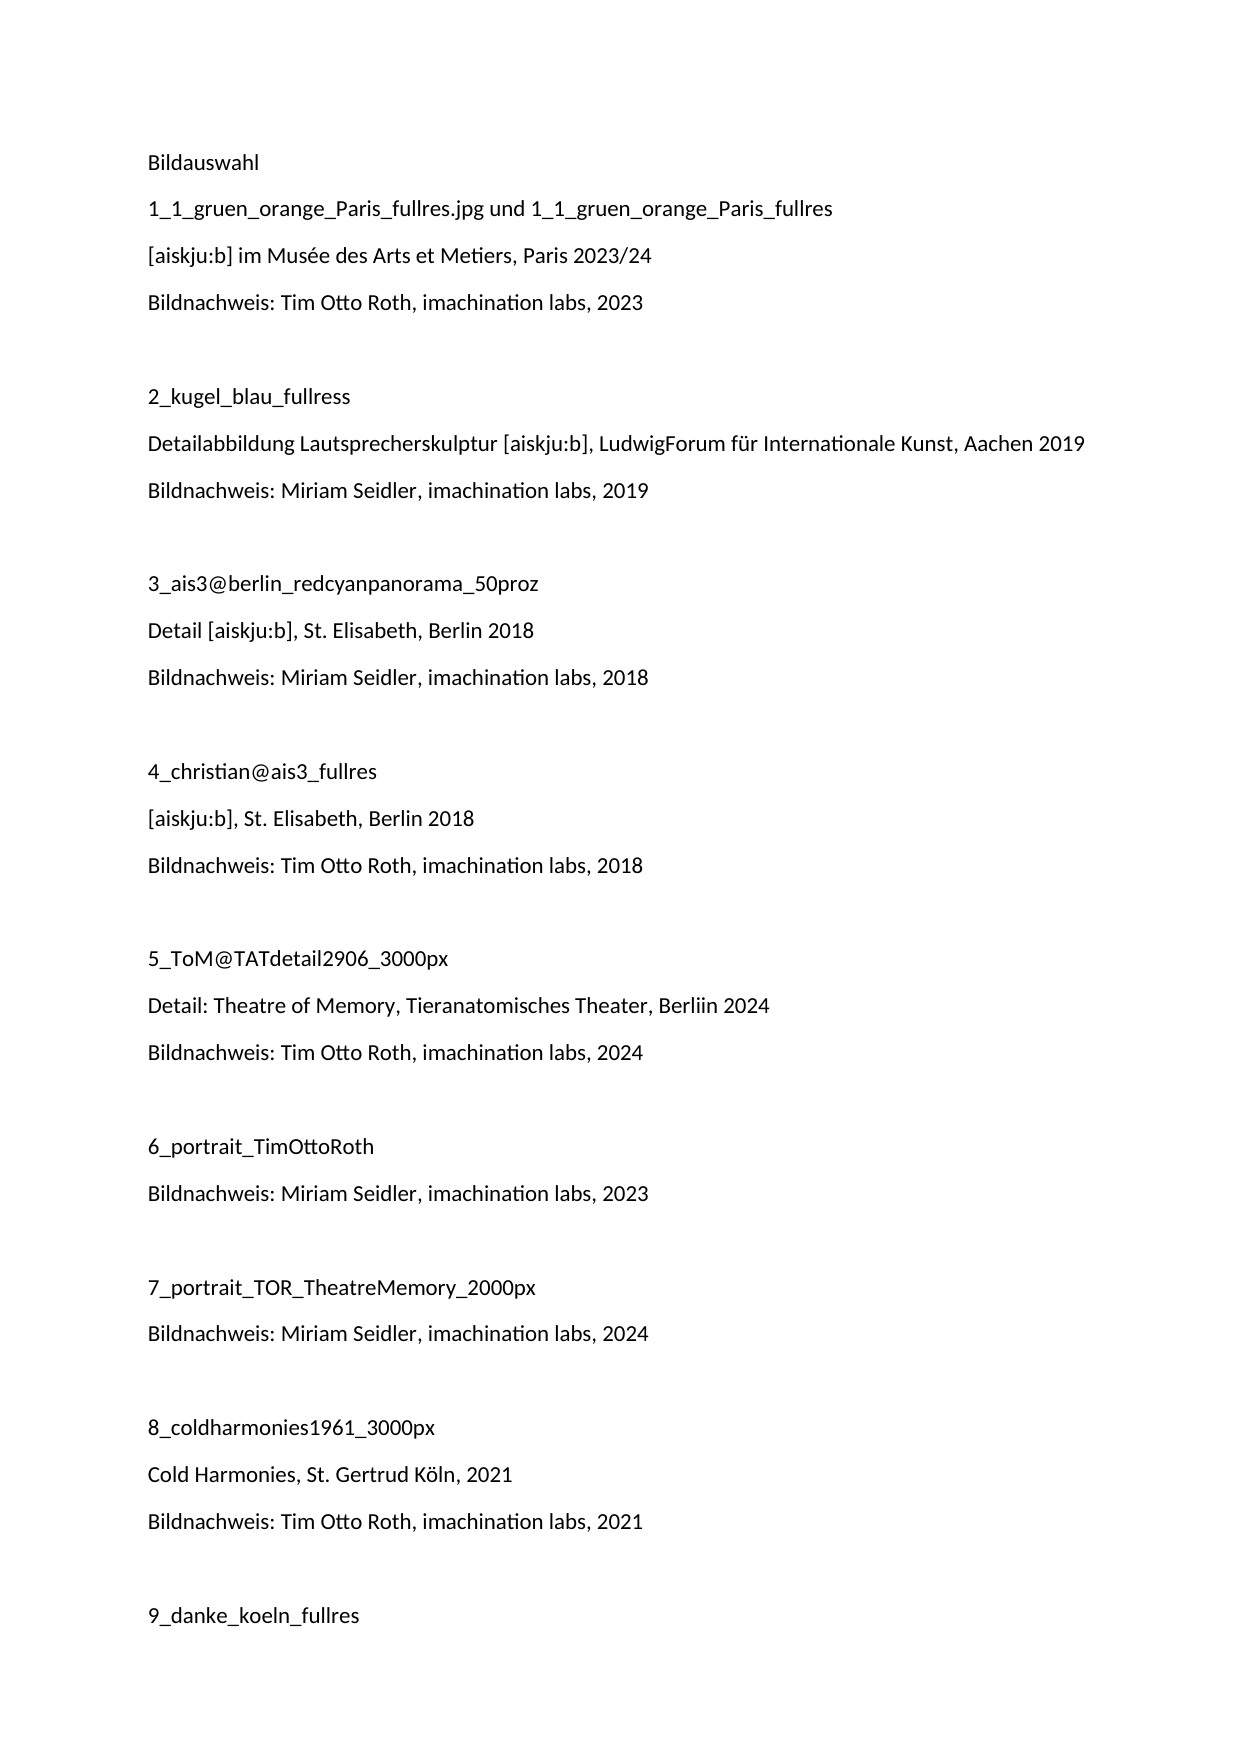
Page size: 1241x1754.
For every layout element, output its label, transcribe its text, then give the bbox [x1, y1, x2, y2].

text 2_kugel_blau_fullress [148, 382, 1093, 410]
text 4_christian@ais3_fullres [148, 757, 1093, 785]
text 6_portrait_TimOttoRoth [148, 1132, 1093, 1160]
text Detailabbildung Lautsprecherskulptur [aiskju:b], LudwigForum für Internationale Kunst, Aachen 2019 [148, 429, 1093, 457]
text Cold Harmonies, St. Gertrud Köln, 2021 [148, 1460, 1093, 1488]
text [aiskju:b], St. Elisabeth, Berlin 2018 [148, 804, 1093, 832]
text Detail: Theatre of Memory, Tieranatomisches Theater, Berliin 2024 [148, 991, 1093, 1019]
text 8_coldharmonies1961_3000px [148, 1413, 1093, 1441]
text 7_portrait_TOR_TheatreMemory_2000px [148, 1273, 1093, 1301]
text Bildnachweis: Tim Otto Roth, imachination labs, 2024 [148, 1038, 1093, 1066]
text 5_ToM@TATdetail2906_3000px [148, 944, 1093, 972]
text Bildnachweis: Tim Otto Roth, imachination labs, 2021 [148, 1507, 1093, 1535]
text Bildnachweis: Tim Otto Roth, imachination labs, 2023 [148, 288, 1093, 316]
text Bildnachweis: Miriam Seidler, imachination labs, 2023 [148, 1179, 1093, 1207]
text Detail [aiskju:b], St. Elisabeth, Berlin 2018 [148, 616, 1093, 644]
text Bildnachweis: Tim Otto Roth, imachination labs, 2018 [148, 851, 1093, 879]
text 9_danke_koeln_fullres [148, 1601, 1093, 1629]
text Bildnachweis: Miriam Seidler, imachination labs, 2024 [148, 1319, 1093, 1347]
text Bildauswahl [148, 148, 1093, 176]
text [aiskju:b] im Musée des Arts et Metiers, Paris 2023/24 [148, 241, 1093, 269]
text 3_ais3@berlin_redcyanpanorama_50proz [148, 569, 1093, 597]
text 1_1_gruen_orange_Paris_fullres.jpg und 1_1_gruen_orange_Paris_fullres [148, 194, 1093, 222]
text Bildnachweis: Miriam Seidler, imachination labs, 2019 [148, 476, 1093, 504]
text Bildnachweis: Miriam Seidler, imachination labs, 2018 [148, 663, 1093, 691]
